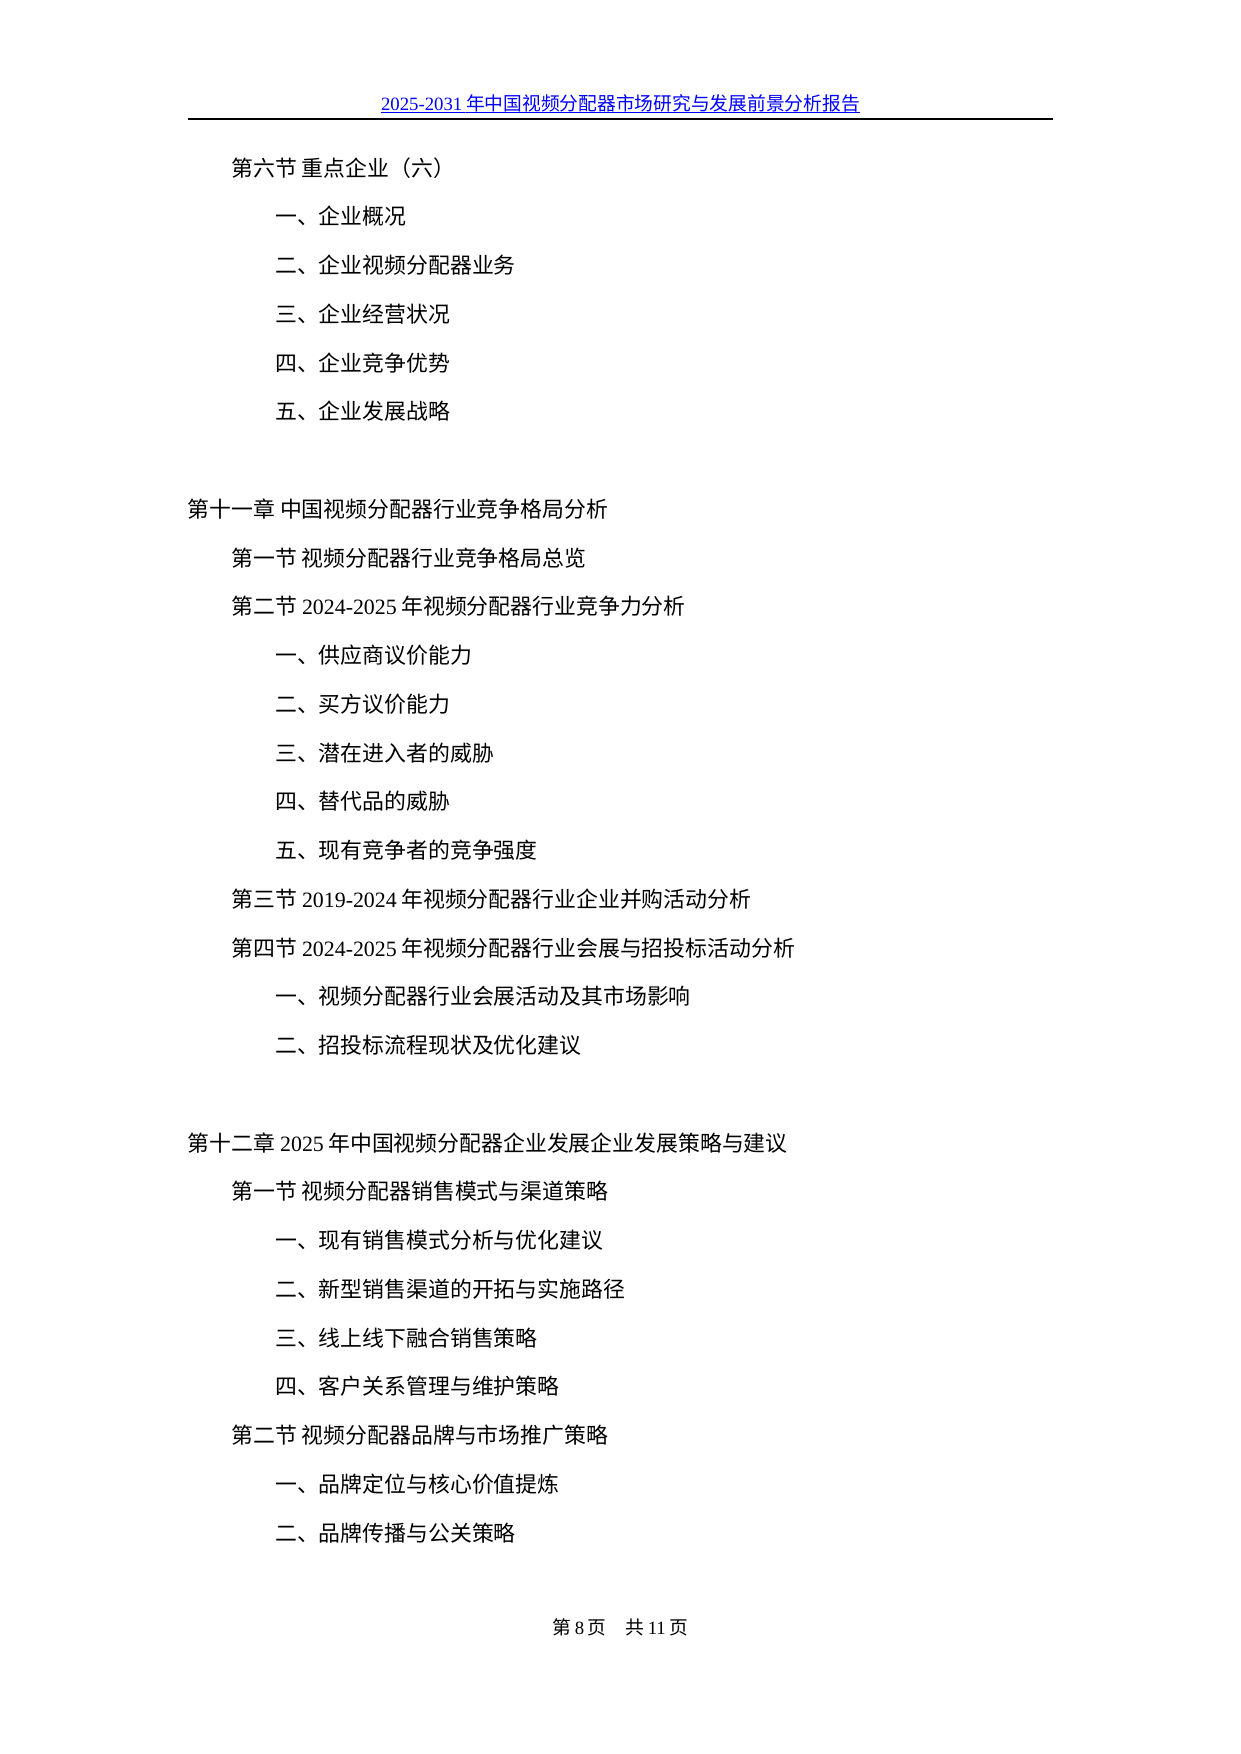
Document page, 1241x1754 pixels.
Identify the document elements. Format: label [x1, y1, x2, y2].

text [187, 150, 1053, 1548]
